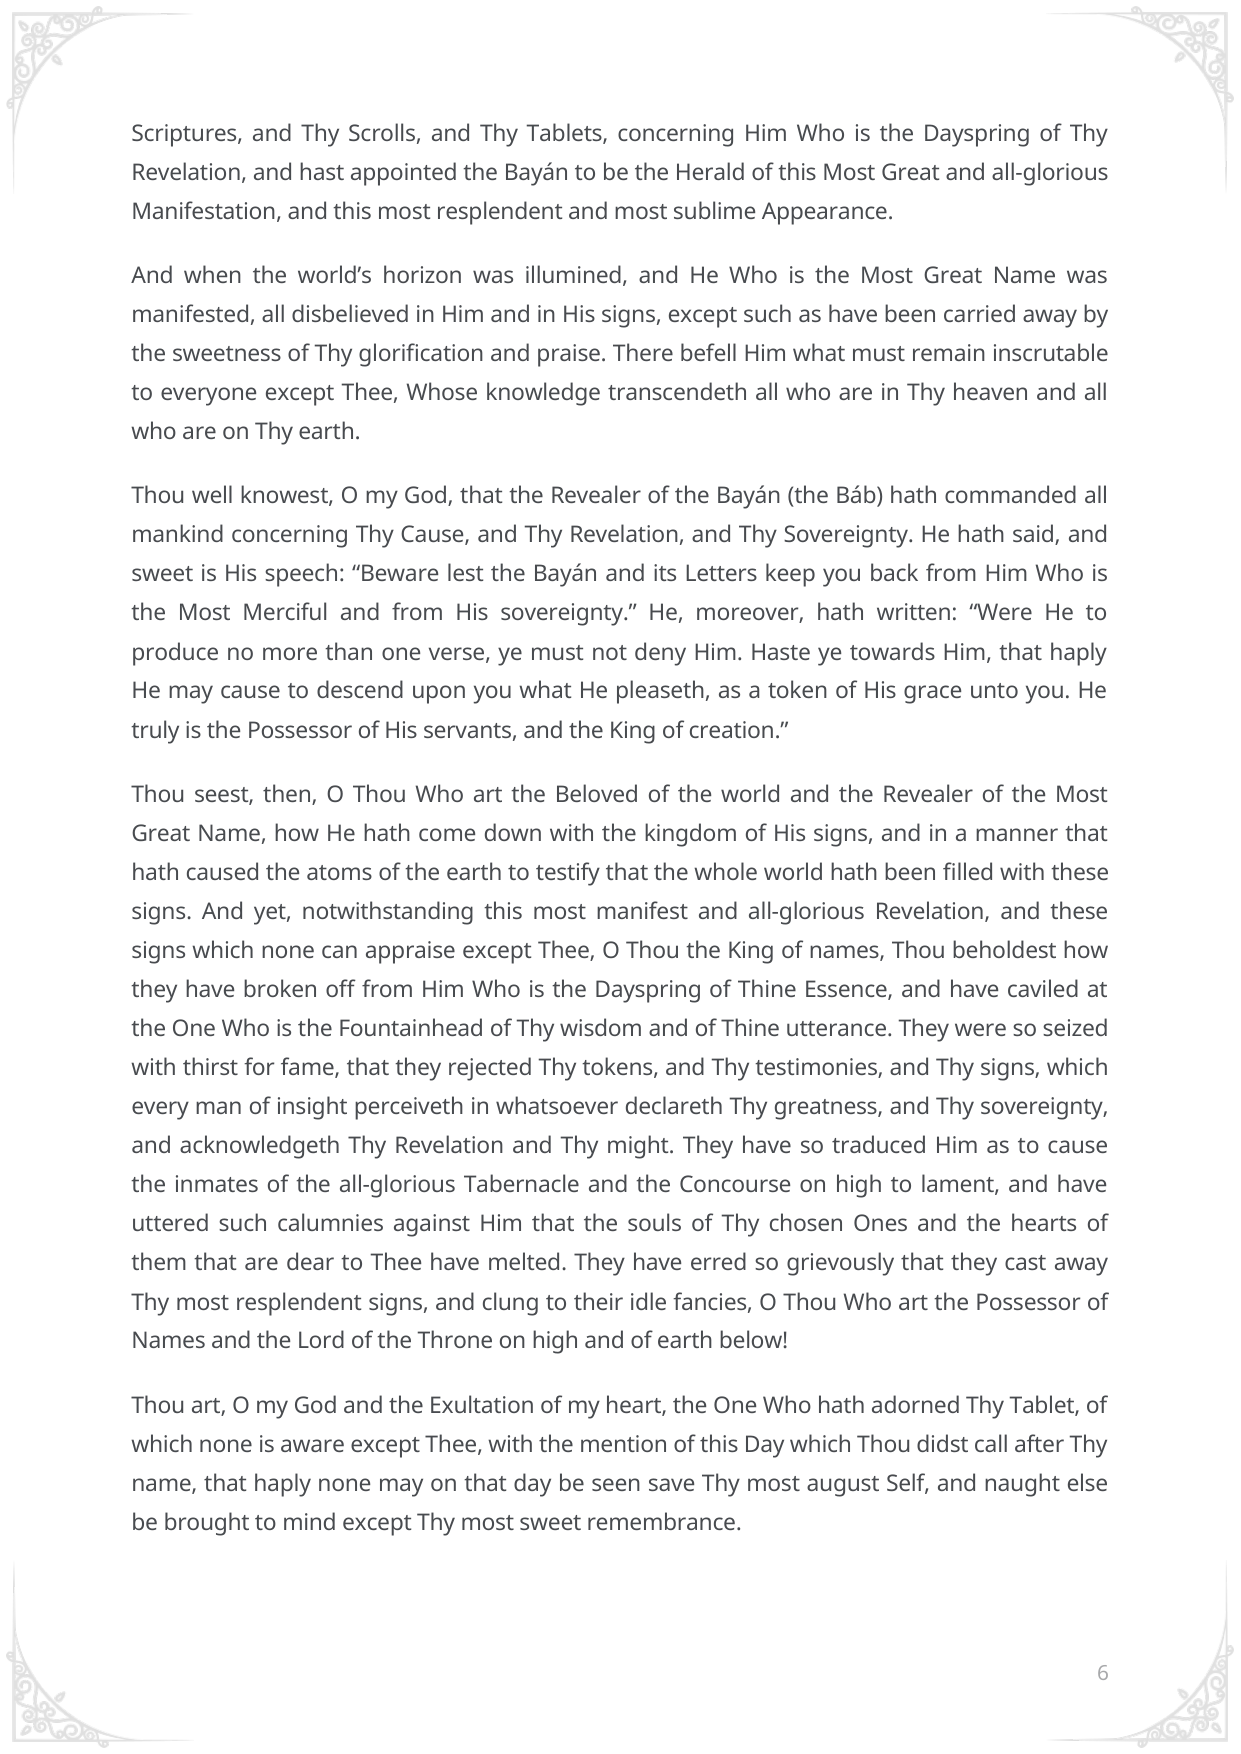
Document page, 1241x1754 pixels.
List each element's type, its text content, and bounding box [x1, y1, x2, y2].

picture [6, 1560, 194, 1748]
text Thou art, O my God and the Exultation of my heart, the One Who hath adorned Thy Tablet, of which none is aware except Thee, with the mention of this Day which Thou didst call after Thy name, that haply none may on that day be seen save Thy most august Self, and naught else be brought to mind except Thy most sweet remembrance. [131, 1388, 1109, 1537]
picture [1046, 1560, 1234, 1748]
text Thou seest, then, O Thou Who art the Beloved of the world and the Revealer of the Most Great Name, how He hath come down with the kingdom of His signs, and in a manner that hath caused the atoms of the earth to testify that the whole world hath been filled with these signs. And yet, notwithstanding this most manifest and all-glorious Revelation, and these signs which none can appraise except Thee, O Thou the King of names, Thou beholdest how they have broken off from Him Who is the Dayspring of Thine Essence, and have caviled at the One Who is the Fountainhead of Thy wisdom and of Thine utterance. They were so seized with thirst for fame, that they rejected Thy tokens, and Thy testimonies, and Thy signs, which every man of insight perceiveth in whatsoever declareth Thy greatness, and Thy sovereignty, and acknowledgeth Thy Revelation and Thy might. They have so traduced Him as to cause the inmates of the all-glorious Tabernacle and the Concourse on high to lament, and have uttered such calumnies against Him that the souls of Thy chosen Ones and the hearts of them that are dear to Thee have melted. They have erred so grievously that they cast away Thy most resplendent signs, and clung to their idle fancies, O Thou Who art the Possessor of Names and the Lord of the Throne on high and of earth below! [131, 778, 1109, 1356]
picture [1046, 6, 1234, 194]
text And when the world’s horizon was illumined, and He Who is the Most Great Name was manifested, all disbelieved in Him and in His signs, except such as have been carried away by the sweetness of Thy glorification and praise. There befell Him what must remain inscrutable to everyone except Thee, Whose knowledge transcendeth all who are in Thy heaven and all who are on Thy earth. [131, 259, 1109, 446]
picture [6, 6, 194, 194]
text Thou well knowest, O my God, that the Revealer of the Bayán (the Báb) hath commanded all mankind concerning Thy Cause, and Thy Revelation, and Thy Sovereignty. He hath said, and sweet is His speech: “Beware lest the Bayán and its Letters keep you back from Him Who is the Most Merciful and from His sovereignty.” He, moreover, hath written: “Were He to produce no more than one verse, ye must not deny Him. Haste ye towards Him, that haply He may cause to descend upon you what He pleaseth, as a token of His grace unto you. He truly is the Possessor of His servants, and the King of creation.” [131, 479, 1109, 745]
